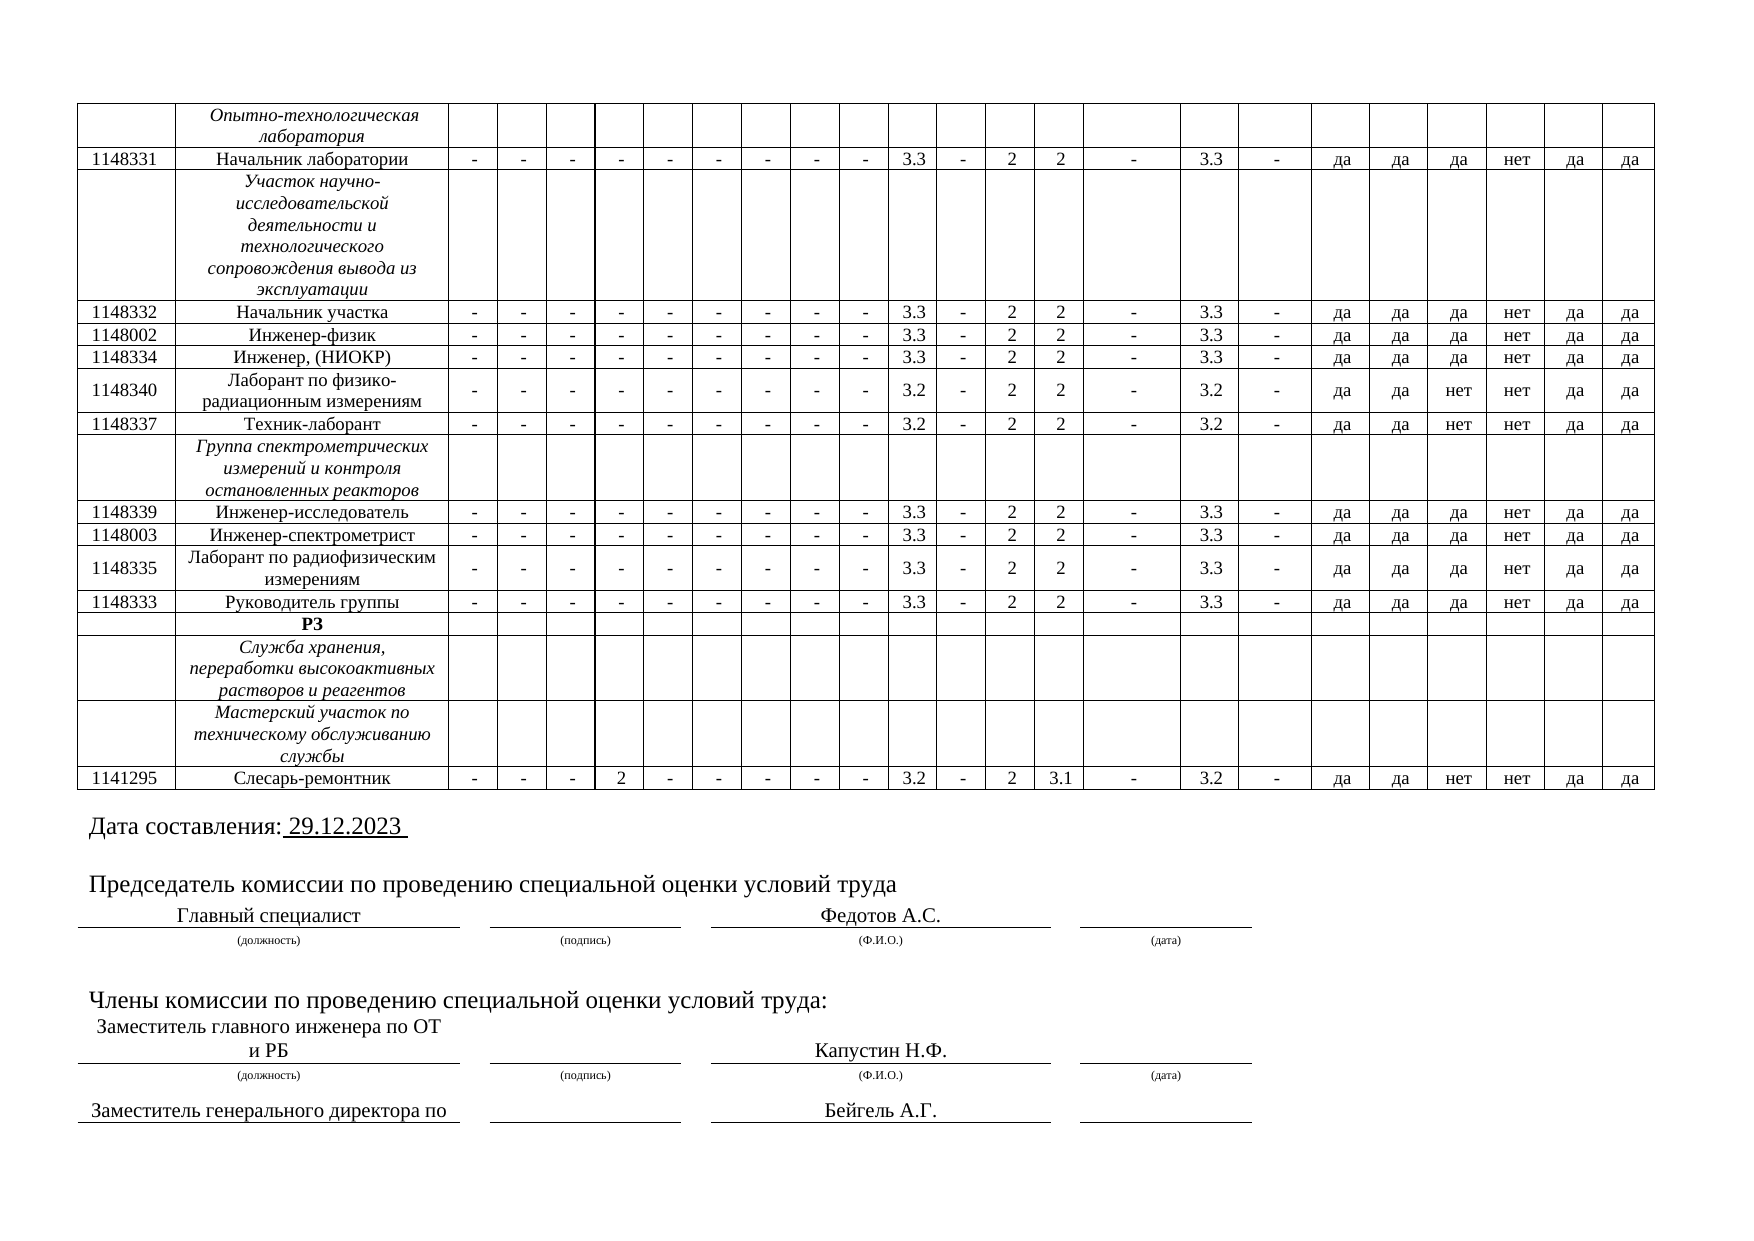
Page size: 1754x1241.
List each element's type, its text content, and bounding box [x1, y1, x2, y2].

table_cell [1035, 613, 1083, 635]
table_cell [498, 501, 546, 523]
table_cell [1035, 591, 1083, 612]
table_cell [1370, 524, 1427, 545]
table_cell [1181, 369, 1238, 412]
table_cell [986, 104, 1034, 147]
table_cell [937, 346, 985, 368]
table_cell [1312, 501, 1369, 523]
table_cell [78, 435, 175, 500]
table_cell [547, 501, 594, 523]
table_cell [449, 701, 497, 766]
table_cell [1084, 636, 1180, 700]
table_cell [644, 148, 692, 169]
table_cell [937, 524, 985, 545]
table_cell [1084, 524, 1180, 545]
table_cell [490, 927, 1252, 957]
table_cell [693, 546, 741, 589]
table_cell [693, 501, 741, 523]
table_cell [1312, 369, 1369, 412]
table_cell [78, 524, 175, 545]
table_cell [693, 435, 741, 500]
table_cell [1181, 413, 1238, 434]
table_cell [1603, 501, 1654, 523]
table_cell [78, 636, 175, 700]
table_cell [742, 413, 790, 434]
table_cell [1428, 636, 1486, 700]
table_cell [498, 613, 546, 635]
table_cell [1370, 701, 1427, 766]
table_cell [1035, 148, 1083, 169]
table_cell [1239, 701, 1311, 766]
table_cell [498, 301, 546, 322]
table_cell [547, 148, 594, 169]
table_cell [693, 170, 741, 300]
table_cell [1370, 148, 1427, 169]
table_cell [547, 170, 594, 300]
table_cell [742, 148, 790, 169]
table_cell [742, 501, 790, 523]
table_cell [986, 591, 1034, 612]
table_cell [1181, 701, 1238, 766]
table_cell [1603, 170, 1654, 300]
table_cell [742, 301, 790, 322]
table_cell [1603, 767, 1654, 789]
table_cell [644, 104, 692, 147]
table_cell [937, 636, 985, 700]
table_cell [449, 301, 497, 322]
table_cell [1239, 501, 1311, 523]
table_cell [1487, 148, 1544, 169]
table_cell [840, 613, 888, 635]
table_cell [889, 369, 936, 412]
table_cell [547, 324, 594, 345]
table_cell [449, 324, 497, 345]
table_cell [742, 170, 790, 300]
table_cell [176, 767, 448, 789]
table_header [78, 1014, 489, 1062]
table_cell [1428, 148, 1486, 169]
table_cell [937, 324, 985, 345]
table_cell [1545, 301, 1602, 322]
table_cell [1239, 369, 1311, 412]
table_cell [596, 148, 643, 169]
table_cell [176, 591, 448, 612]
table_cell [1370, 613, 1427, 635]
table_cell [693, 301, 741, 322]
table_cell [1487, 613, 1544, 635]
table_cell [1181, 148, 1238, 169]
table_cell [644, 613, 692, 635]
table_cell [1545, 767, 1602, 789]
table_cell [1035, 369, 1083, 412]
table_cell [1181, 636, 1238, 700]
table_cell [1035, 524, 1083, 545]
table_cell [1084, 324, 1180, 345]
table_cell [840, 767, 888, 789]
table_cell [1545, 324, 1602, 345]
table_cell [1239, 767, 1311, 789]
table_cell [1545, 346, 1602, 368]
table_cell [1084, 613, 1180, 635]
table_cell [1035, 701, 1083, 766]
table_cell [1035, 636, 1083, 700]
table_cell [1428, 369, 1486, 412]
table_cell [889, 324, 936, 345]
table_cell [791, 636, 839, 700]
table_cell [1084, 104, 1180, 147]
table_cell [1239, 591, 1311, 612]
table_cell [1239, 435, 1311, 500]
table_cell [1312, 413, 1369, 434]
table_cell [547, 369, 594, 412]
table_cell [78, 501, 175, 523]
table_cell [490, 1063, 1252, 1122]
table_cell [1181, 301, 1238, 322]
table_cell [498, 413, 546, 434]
text Председатель комиссии по проведению специальной оценки условий труда [89, 869, 1665, 898]
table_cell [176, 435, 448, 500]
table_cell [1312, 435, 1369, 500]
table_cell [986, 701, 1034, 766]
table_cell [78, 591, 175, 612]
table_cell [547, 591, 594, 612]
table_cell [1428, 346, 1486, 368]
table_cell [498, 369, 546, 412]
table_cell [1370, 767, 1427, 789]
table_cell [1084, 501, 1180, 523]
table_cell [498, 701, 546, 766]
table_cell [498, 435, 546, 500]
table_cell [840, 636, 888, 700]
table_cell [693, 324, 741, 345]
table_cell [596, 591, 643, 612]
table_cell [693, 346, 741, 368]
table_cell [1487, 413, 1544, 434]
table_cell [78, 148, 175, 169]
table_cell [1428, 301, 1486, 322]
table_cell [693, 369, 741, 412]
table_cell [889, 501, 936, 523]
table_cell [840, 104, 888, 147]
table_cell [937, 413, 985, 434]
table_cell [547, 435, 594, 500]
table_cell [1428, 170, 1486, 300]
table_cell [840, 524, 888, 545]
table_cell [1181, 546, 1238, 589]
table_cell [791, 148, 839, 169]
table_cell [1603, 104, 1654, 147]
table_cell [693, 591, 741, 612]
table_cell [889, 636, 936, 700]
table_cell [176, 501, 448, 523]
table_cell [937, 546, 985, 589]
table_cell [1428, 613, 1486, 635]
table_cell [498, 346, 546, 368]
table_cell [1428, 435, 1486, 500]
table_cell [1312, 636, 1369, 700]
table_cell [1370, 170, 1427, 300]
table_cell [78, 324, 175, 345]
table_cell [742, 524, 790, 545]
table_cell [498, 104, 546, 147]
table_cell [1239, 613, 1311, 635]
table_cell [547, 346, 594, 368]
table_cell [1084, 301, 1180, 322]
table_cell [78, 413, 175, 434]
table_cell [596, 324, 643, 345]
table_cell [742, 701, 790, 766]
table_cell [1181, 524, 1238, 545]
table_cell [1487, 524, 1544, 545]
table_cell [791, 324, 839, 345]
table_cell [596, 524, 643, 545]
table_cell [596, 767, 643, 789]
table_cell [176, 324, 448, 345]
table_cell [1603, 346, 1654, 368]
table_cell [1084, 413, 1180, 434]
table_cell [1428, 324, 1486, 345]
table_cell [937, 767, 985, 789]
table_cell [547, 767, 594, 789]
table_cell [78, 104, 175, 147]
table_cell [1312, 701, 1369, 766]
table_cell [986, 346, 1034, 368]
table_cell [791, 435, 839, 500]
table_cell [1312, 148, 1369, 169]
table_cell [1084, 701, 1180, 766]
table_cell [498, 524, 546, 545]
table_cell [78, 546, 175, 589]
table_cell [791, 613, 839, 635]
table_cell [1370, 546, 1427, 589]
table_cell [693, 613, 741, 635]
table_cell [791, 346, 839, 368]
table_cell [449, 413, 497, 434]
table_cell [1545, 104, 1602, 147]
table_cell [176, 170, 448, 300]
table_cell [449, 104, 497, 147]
text Члены комиссии по проведению специальной оценки условий труда: [89, 986, 1665, 1014]
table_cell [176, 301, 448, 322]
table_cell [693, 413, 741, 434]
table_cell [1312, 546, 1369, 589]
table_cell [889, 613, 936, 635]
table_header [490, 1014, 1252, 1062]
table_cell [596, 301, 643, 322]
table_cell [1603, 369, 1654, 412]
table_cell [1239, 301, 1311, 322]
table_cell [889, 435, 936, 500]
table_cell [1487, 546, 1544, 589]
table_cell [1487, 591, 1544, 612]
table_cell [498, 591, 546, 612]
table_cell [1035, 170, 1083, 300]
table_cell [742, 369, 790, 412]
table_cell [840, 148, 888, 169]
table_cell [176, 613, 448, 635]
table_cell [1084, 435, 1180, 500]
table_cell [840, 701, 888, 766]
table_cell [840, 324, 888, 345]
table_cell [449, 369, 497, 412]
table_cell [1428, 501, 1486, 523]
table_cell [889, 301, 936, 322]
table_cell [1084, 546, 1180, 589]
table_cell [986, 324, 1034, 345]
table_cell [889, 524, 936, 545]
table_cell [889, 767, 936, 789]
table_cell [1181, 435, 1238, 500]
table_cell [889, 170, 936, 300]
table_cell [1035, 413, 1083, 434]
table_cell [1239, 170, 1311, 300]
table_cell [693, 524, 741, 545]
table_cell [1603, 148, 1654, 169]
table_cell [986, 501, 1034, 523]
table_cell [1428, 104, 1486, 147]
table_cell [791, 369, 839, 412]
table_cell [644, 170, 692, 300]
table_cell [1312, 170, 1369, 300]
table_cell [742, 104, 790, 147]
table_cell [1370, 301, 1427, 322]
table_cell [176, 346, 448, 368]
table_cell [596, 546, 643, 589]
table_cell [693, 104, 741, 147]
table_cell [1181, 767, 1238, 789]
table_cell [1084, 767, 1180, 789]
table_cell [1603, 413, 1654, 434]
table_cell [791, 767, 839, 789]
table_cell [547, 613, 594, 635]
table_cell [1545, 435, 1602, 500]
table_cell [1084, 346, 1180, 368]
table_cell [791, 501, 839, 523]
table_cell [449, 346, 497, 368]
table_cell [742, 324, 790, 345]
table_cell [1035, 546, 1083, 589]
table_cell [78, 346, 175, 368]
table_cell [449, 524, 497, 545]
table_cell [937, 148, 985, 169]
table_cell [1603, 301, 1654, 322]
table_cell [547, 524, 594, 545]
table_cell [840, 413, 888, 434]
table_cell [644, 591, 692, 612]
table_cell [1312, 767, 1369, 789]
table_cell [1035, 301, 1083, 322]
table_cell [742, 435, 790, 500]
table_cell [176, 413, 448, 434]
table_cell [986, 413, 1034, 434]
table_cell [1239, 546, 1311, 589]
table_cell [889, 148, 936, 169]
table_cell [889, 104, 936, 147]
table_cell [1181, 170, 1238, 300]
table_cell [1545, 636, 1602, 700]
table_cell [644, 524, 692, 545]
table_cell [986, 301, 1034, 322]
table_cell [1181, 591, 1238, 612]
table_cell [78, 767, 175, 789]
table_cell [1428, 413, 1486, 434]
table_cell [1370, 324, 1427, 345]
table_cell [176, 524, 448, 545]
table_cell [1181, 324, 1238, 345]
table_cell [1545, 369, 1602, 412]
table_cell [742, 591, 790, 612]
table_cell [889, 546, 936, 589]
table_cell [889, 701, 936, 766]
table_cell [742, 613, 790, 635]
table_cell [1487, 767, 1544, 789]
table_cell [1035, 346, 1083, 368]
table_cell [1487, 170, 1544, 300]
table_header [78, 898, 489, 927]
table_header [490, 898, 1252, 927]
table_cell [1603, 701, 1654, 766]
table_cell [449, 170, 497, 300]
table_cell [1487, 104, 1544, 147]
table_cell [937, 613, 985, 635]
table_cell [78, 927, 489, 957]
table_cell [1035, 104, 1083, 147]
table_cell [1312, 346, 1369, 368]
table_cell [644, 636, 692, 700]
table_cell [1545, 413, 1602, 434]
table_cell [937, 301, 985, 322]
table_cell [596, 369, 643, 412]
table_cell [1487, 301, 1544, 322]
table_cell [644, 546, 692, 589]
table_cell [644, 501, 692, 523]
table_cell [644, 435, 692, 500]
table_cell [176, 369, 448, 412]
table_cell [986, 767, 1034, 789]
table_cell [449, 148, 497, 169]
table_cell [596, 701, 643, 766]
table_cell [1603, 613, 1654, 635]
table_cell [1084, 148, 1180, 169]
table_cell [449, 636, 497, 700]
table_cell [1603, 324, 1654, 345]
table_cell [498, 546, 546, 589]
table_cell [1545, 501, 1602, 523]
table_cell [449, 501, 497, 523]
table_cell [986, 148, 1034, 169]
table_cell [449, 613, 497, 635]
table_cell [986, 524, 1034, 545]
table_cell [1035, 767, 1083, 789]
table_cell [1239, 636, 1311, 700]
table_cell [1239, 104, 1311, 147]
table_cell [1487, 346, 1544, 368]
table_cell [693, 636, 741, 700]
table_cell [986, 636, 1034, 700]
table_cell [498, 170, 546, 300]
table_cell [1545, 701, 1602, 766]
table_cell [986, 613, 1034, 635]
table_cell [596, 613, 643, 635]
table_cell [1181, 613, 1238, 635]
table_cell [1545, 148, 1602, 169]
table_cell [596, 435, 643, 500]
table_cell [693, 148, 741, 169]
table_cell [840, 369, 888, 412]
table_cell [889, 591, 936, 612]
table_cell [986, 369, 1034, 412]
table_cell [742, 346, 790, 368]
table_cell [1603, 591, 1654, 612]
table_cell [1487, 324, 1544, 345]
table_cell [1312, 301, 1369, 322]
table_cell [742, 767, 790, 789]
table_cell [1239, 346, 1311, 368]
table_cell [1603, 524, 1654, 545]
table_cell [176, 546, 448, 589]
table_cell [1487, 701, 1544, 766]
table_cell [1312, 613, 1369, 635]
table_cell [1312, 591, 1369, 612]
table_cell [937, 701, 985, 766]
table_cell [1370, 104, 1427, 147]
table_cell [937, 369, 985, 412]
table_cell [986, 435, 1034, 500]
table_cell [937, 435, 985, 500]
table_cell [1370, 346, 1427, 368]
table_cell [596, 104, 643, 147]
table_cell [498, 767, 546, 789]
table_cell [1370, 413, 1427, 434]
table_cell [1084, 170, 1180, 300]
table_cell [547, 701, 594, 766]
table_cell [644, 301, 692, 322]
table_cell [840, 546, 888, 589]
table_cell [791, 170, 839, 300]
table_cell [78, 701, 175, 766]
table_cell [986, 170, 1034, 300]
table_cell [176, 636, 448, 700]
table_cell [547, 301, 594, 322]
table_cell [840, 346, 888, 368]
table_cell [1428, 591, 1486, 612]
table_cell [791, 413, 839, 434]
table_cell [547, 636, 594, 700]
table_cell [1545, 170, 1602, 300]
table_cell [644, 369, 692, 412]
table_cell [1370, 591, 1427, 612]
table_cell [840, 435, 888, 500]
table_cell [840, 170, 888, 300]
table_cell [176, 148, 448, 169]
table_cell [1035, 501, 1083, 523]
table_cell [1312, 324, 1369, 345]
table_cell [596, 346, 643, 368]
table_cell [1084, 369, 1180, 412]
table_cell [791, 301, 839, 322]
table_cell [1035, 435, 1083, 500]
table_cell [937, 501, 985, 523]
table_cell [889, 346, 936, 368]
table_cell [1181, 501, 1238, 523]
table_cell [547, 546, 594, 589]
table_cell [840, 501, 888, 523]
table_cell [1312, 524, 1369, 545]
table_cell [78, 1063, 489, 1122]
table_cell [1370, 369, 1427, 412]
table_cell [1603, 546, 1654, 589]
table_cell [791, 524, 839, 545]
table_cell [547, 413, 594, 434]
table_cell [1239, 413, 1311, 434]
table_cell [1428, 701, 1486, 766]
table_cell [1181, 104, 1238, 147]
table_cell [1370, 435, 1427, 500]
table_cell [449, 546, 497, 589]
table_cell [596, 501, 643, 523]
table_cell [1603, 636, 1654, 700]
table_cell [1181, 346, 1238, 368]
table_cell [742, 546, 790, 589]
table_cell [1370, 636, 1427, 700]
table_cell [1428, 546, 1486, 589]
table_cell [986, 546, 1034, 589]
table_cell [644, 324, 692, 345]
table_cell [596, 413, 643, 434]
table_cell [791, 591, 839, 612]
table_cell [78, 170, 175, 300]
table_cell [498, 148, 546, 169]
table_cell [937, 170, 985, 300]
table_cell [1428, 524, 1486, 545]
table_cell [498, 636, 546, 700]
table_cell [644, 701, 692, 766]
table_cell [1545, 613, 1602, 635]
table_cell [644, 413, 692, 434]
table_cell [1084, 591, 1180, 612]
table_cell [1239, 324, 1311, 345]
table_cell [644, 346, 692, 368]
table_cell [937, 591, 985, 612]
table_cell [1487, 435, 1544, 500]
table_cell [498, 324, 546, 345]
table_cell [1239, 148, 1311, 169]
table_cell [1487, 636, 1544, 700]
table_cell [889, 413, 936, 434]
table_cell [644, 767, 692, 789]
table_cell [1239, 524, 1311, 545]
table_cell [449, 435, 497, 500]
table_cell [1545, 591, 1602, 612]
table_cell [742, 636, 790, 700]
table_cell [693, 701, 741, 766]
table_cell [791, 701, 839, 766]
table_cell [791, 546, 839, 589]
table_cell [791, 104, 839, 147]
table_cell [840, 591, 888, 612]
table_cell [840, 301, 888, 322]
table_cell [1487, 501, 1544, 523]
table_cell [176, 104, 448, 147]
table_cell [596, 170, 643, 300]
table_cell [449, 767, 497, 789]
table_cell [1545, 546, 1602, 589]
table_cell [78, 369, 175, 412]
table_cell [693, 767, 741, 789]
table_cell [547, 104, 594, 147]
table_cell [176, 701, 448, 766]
text Дата составления: [89, 811, 1665, 840]
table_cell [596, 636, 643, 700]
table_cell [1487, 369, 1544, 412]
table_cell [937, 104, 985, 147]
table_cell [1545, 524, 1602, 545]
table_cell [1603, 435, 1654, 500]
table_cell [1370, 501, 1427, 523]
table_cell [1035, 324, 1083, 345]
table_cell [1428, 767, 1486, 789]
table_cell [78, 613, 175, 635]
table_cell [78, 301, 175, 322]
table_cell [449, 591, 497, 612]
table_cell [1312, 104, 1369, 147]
